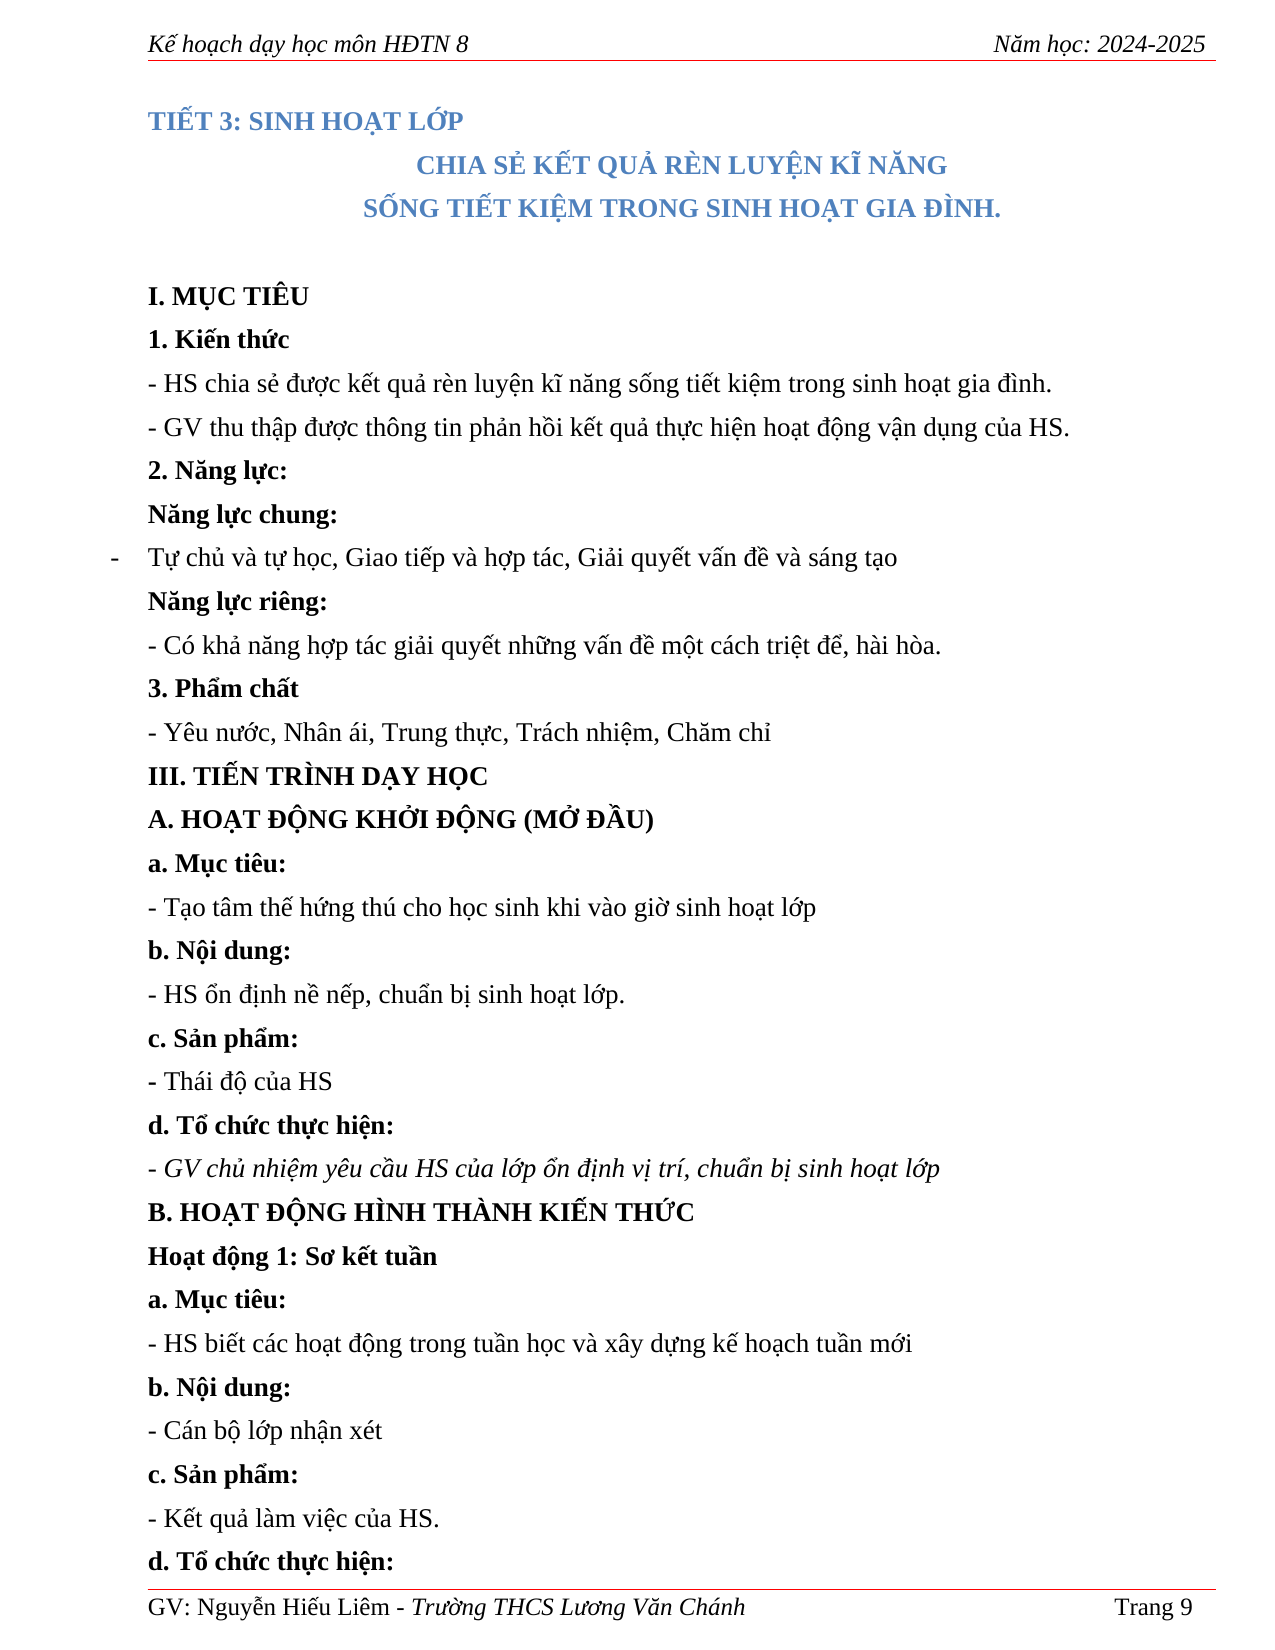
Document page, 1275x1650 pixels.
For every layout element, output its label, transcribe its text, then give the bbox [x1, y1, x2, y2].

text Chia sẻ kết quả rèn luyện kĩ năng [148, 149, 1216, 180]
text Năng lực riêng: [148, 585, 1216, 616]
text - Kết quả làm việc của HS. [148, 1502, 1216, 1533]
text - HS biết các hoạt động trong tuần học và xây dựng kế hoạch tuần mới [148, 1327, 1216, 1358]
text SỐNG TIẾT KIỆM TRONG SINH HOẠT GIA ĐÌNH. [148, 192, 1216, 223]
text d. Tổ chức thực hiện: [148, 1545, 1216, 1577]
text - GV chủ nhiệm yêu cầu HS của lớp ổn định vị trí, chuẩn bị sinh hoạt lớp [148, 1153, 1216, 1184]
text - Có khả năng hợp tác giải quyết những vấn đề một cách triệt để, hài hòa. [148, 629, 1216, 660]
text - Cán bộ lớp nhận xét [148, 1414, 1216, 1446]
text - Thái độ của HS [148, 1065, 1216, 1096]
text - Tạo tâm thế hứng thú cho học sinh khi vào giờ sinh hoạt lớp [148, 891, 1216, 922]
text b. Nội dung: [148, 1371, 1216, 1402]
text a. Mục tiêu: [148, 847, 1216, 878]
text III. TIẾN TRÌNH DẠY HỌC [148, 760, 1216, 791]
text - HS chia sẻ được kết quả rèn luyện kĩ năng sống tiết kiệm trong sinh hoạt gia đình. [148, 367, 1216, 398]
text B. HOẠT ĐỘNG HÌNH THÀNH KIẾN THỨC [148, 1196, 1216, 1227]
text 3. Phẩm chất [148, 672, 1216, 704]
text Hoạt động 1: Sơ kết tuần [148, 1240, 1216, 1271]
text - HS ổn định nề nếp, chuẩn bị sinh hoạt lớp. [148, 978, 1216, 1009]
text A. HOẠT ĐỘNG KHỞI ĐỘNG (MỞ ĐẦU) [148, 803, 1216, 834]
text - Yêu nước, Nhân ái, Trung thực, Trách nhiệm, Chăm chỉ [148, 716, 1216, 747]
text c. Sản phẩm: [148, 1022, 1216, 1053]
text Năng lực chung: [148, 498, 1216, 529]
list Tự chủ và tự học, Giao tiếp và hợp tác, Giải quyết vấn đề và sáng tạo [110, 542, 1216, 573]
text 2. Năng lực: [148, 454, 1216, 485]
text c. Sản phẩm: [148, 1458, 1216, 1489]
text a. Mục tiêu: [148, 1283, 1216, 1315]
text 1. Kiến thức [148, 323, 1216, 354]
text d. Tổ chức thực hiện: [148, 1109, 1216, 1140]
text b. Nội dung: [148, 934, 1216, 966]
subtitle TIẾT 3: SINH HOẠT LỚP [148, 105, 1216, 136]
text - GV thu thập được thông tin phản hồi kết quả thực hiện hoạt động vận dụng của HS. [148, 411, 1216, 442]
text I. MỤC TIÊU [148, 280, 1216, 311]
